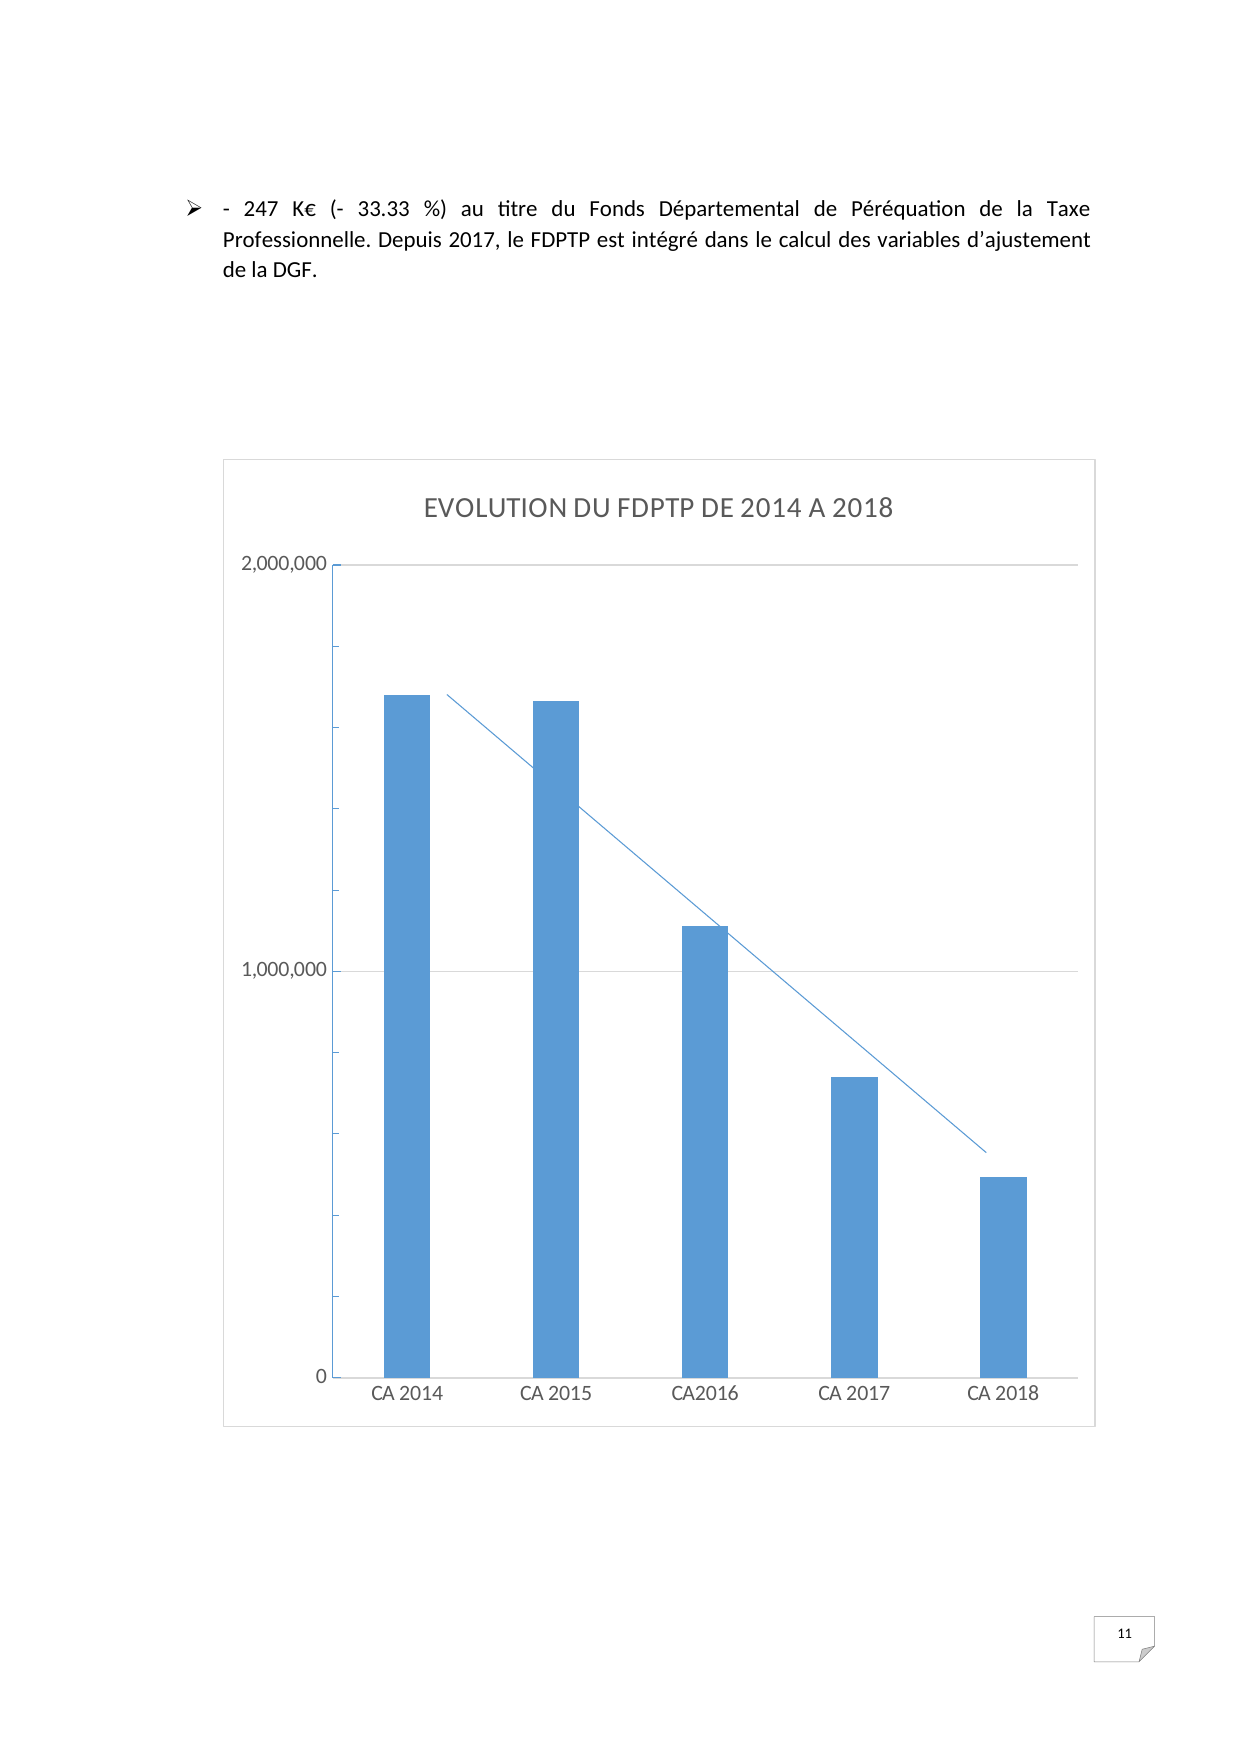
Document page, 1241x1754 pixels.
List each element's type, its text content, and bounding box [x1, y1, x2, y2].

list - 247 K€ (- 33.33 %) au titre du Fonds Départemental de Péréquation de la Taxe Professionnelle. Depuis 2017, le FDPTP est intégré dans le calcul des variables d’ajustement de la DGF. [185, 194, 1093, 283]
